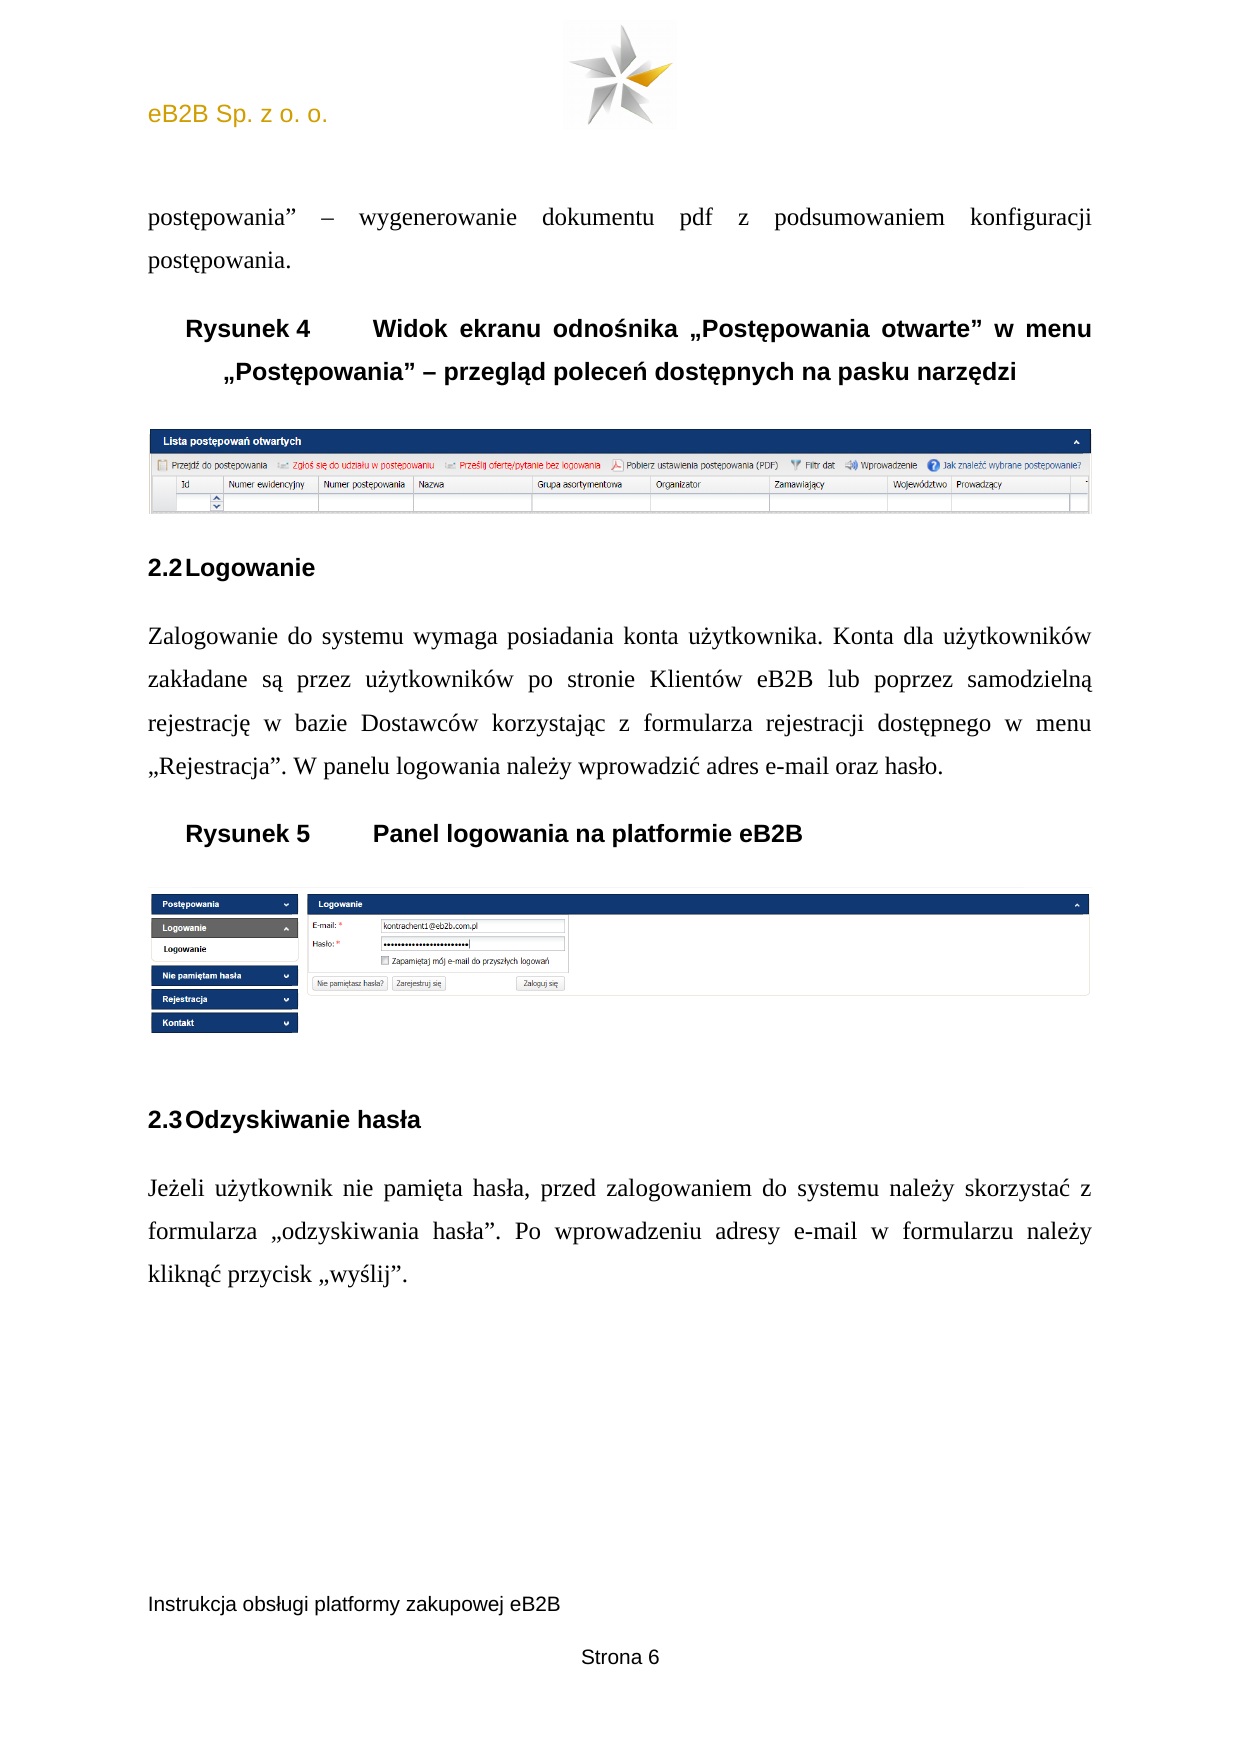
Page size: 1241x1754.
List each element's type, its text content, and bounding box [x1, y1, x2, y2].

picture [563, 20, 678, 130]
picture [147, 424, 1093, 514]
text Jeżeli użytkownik nie pamięta hasła, przed zalogowaniem do systemu należy skorzystać z formularza „odzyskiwania hasła”. Po wprowadzeniu adresy e-mail w formularzu należy kliknąć przycisk „wyślij”. [148, 1173, 1093, 1288]
text Zalogowanie do systemu wymaga posiadania konta użytkownika. Konta dla użytkowników zakładane są przez użytkowników po stronie Klientów eB2B lub poprzez samodzielną rejestrację w bazie Dostawców korzystając z formularza rejestracji dostępnego w menu „Rejestracja”. W panelu logowania należy wprowadzić adres e-mail oraz hasło. [148, 621, 1093, 779]
picture [147, 887, 1093, 1066]
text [148, 202, 1093, 274]
subtitle Widok ekranu odnośnika „Postępowania otwarte” w menu „Postępowania” – przegląd poleceń dostępnych na pasku narzędzi [185, 313, 1093, 385]
subtitle Odzyskiwanie hasła [148, 1105, 1093, 1133]
subtitle Logowanie [148, 553, 1093, 582]
subtitle Panel logowania na platformie eB2B [185, 819, 1093, 848]
